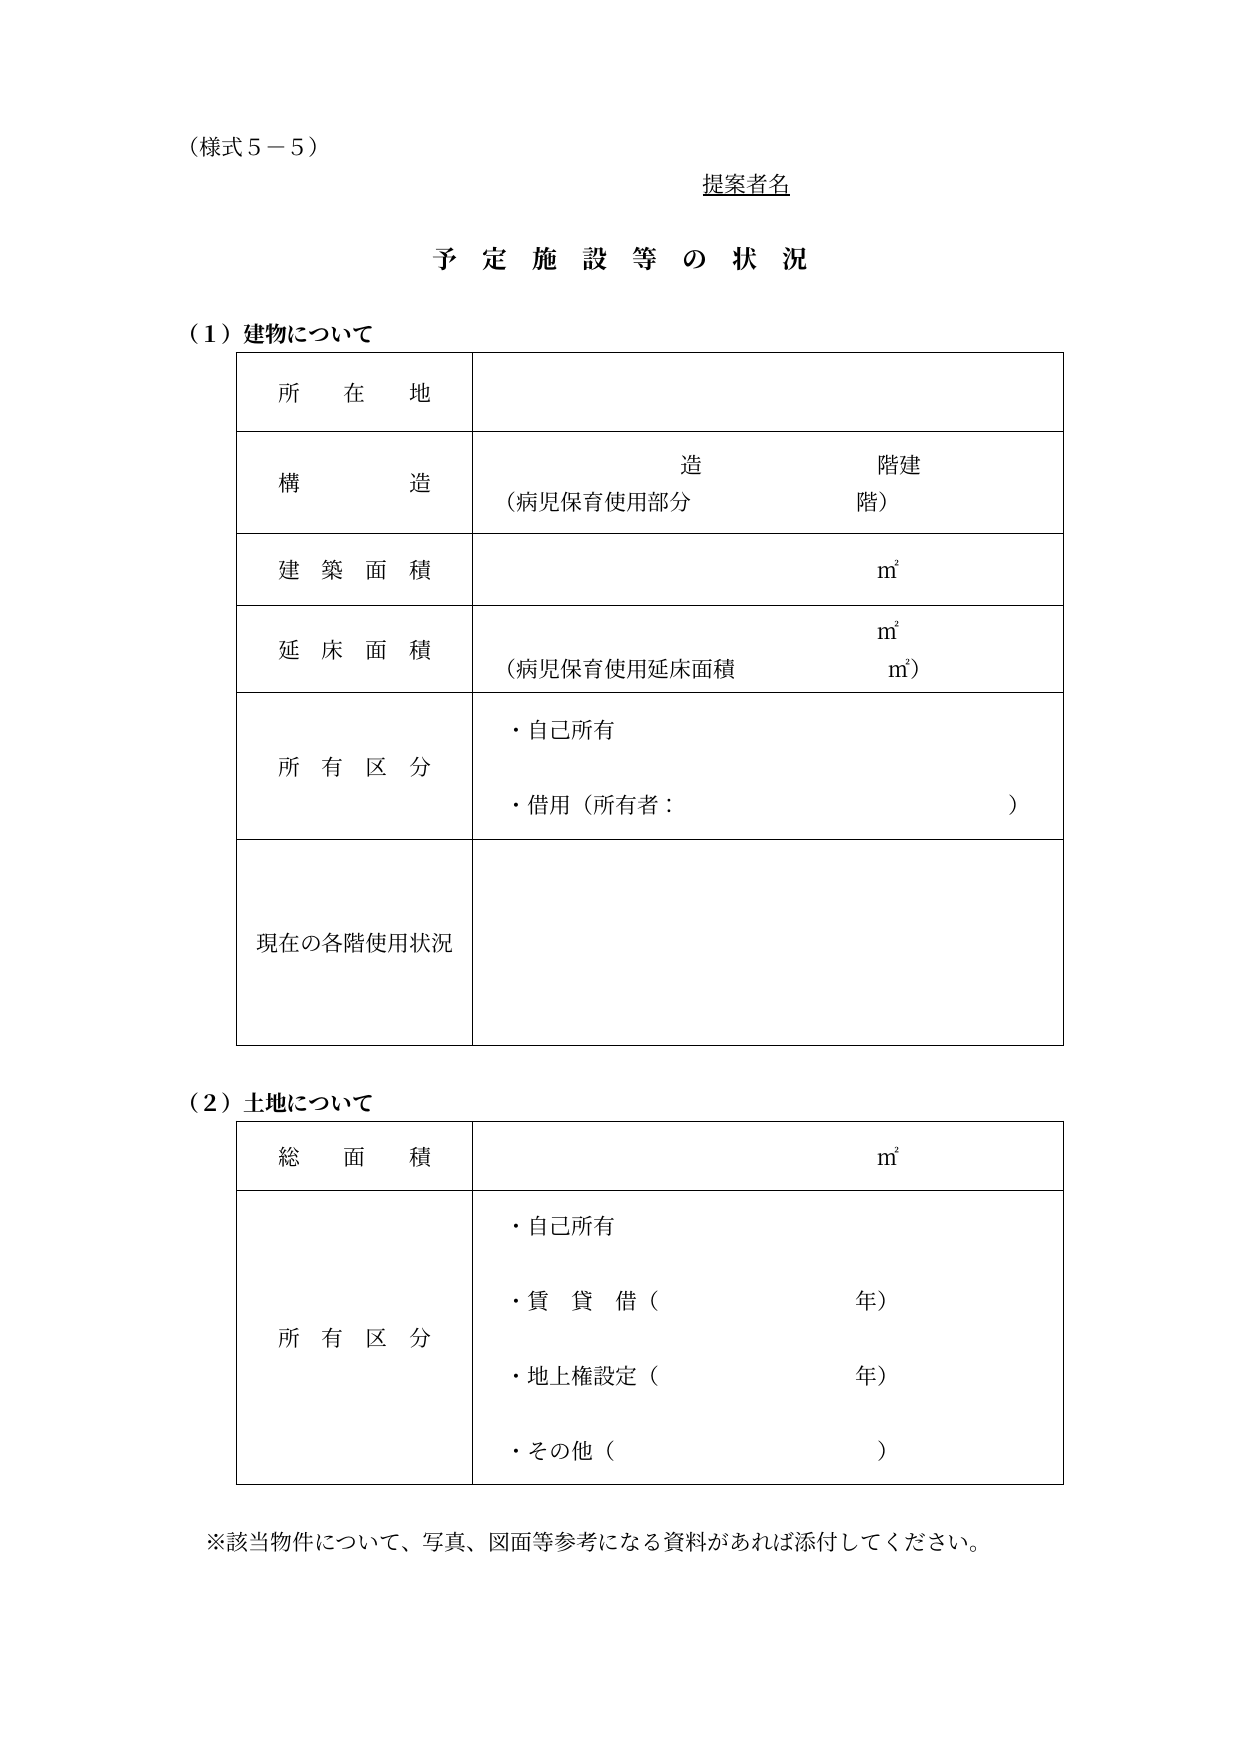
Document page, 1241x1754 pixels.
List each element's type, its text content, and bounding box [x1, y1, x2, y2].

table_cell 構 造 [237, 432, 472, 533]
table_cell 所 有 区 分 [237, 1191, 472, 1484]
table_cell [473, 840, 1063, 1044]
table_header ㎡ [473, 1122, 1063, 1189]
text ※該当物件について、写真、図面等参考になる資料があれば添付してください。 [177, 1522, 1063, 1560]
table_cell ㎡ [473, 534, 1063, 605]
table_cell ・自己所有 ・賃 貸 借（ 年） ・地上権設定（ 年） ・その他（ ） [473, 1191, 1063, 1484]
table_cell ㎡ （病児保育使用延床面積 ㎡） [473, 606, 1063, 692]
text （様式５－５） [177, 127, 1063, 164]
text （２）土地について [177, 1083, 1063, 1121]
text 予 定 施 設 等 の 状 況 [177, 239, 1063, 277]
table_header [473, 353, 1063, 431]
table_cell 現在の各階使用状況 [237, 840, 472, 1044]
table_cell 延 床 面 積 [237, 606, 472, 692]
table_cell 造 階建 （病児保育使用部分 階） [473, 432, 1063, 533]
table_header 所 在 地 [237, 353, 472, 431]
table_cell ・自己所有 ・借用（所有者： ） [473, 693, 1063, 839]
table_header 総 面 積 [237, 1122, 472, 1189]
text （１）建物について [177, 314, 1063, 352]
table_cell 建 築 面 積 [237, 534, 472, 605]
table_cell 所 有 区 分 [237, 693, 472, 839]
text 提案者名 [177, 164, 1063, 202]
